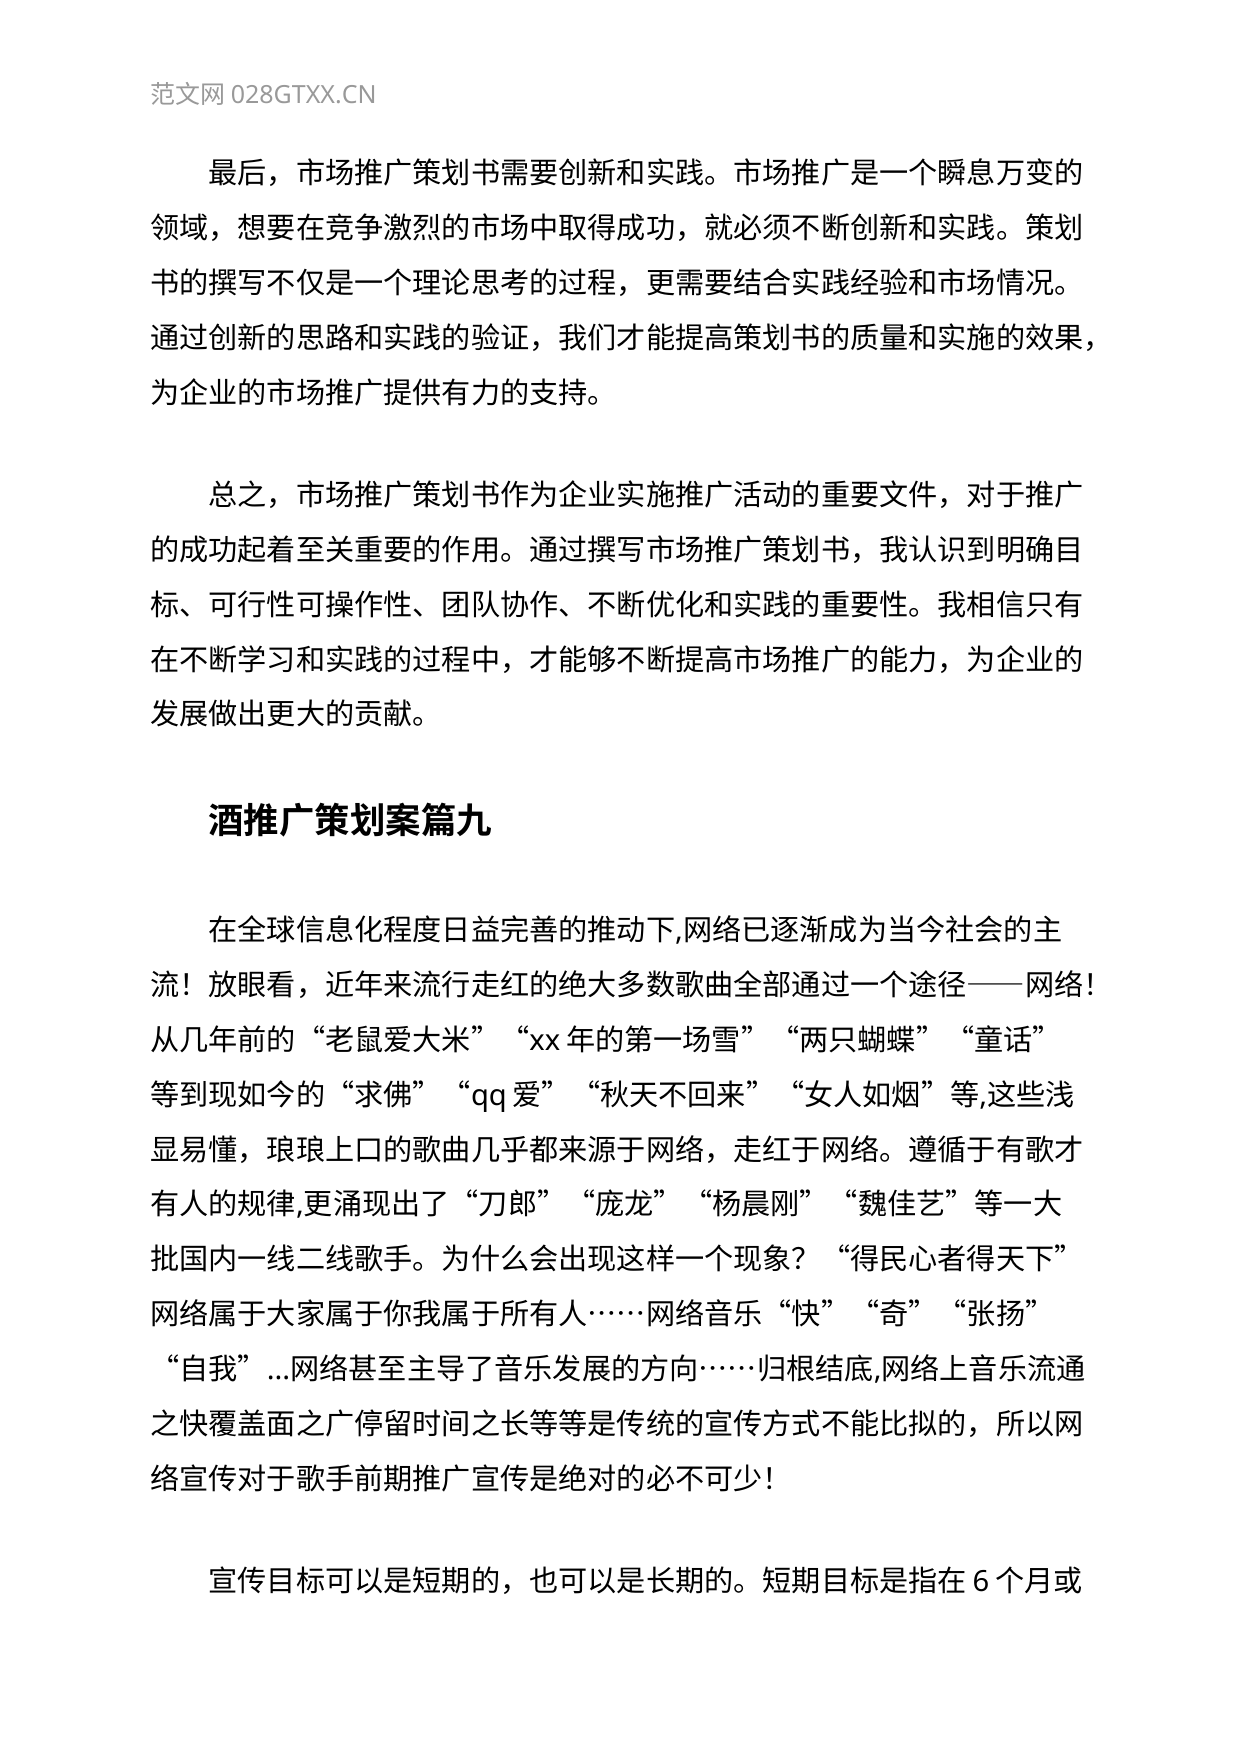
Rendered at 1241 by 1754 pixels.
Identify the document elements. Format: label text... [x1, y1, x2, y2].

text 酒推广策划案篇九 [150, 793, 1090, 844]
text 总之，市场推广策划书作为企业实施推广活动的重要文件，对于推广的成功起着至关重要的作用。通过撰写市场推广策划书，我认识到明确目标、可行性可操作性、团队协作、不断优化和实践的重要性。我相信只有在不断学习和实践的过程中，才能够不断提高市场推广的能力，为企业的发展做出更大的贡献。 [150, 471, 1090, 733]
text 在全球信息化程度日益完善的推动下,网络已逐渐成为当今社会的主流！放眼看，近年来流行走红的绝大多数歌曲全部通过一个途径——网络！从几年前的“老鼠爱大米”“xx年的第一场雪”“两只蝴蝶”“童话”等到现如今的“求佛”“qq爱”“秋天不回来”“女人如烟”等,这些浅显易懂，琅琅上口的歌曲几乎都来源于网络，走红于网络。遵循于有歌才有人的规律,更涌现出了“刀郎”“庞龙”“杨晨刚”“魏佳艺”等一大批国内一线二线歌手。为什么会出现这样一个现象？“得民心者得天下”网络属于大家属于你我属于所有人……网络音乐“快”“奇”“张扬”“自我”...网络甚至主导了音乐发展的方向……归根结底,网络上音乐流通之快覆盖面之广停留时间之长等等是传统的宣传方式不能比拟的，所以网络宣传对于歌手前期推广宣传是绝对的必不可少！ [150, 906, 1090, 1498]
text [150, 1557, 1090, 1600]
text 最后，市场推广策划书需要创新和实践。市场推广是一个瞬息万变的领域，想要在竞争激烈的市场中取得成功，就必须不断创新和实践。策划书的撰写不仅是一个理论思考的过程，更需要结合实践经验和市场情况。通过创新的思路和实践的验证，我们才能提高策划书的质量和实施的效果，为企业的市场推广提供有力的支持。 [150, 150, 1090, 412]
